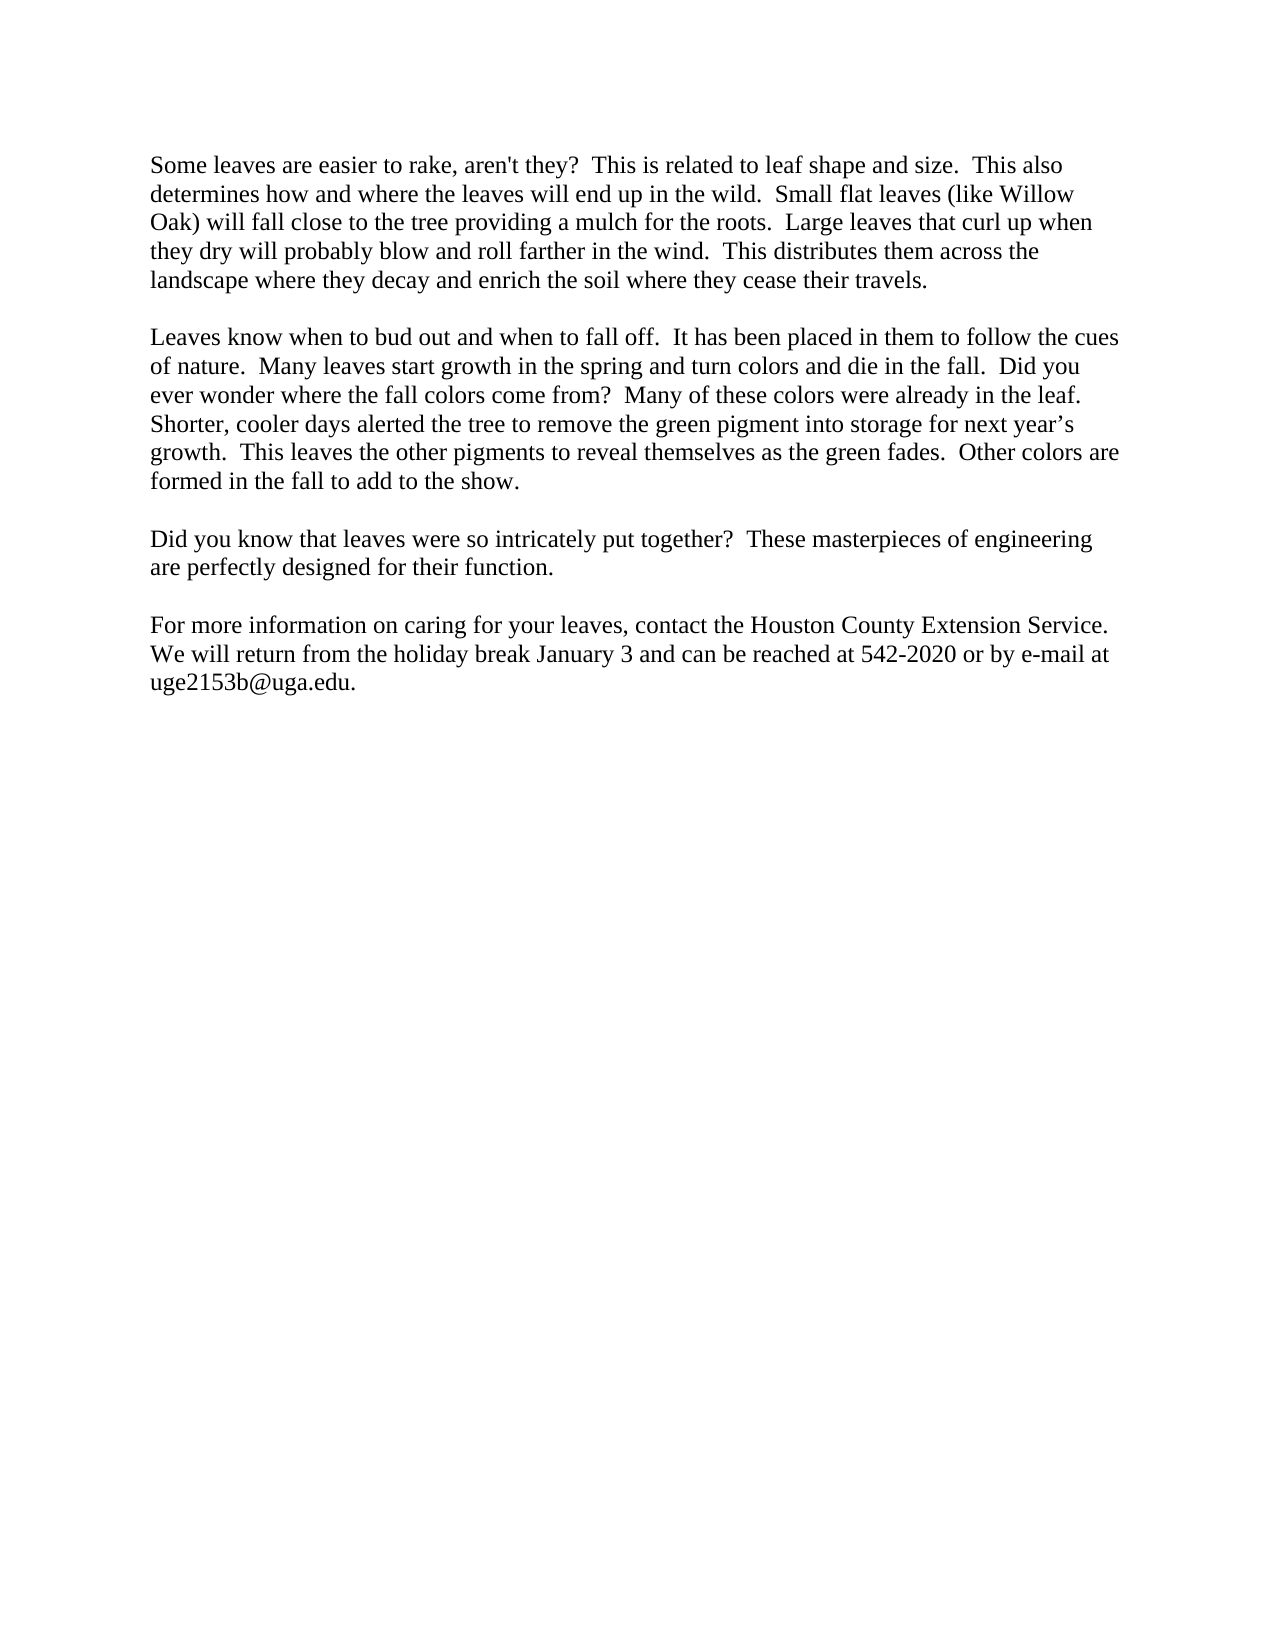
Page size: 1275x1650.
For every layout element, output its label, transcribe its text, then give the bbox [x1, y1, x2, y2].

text Leaves know when to bud out and when to fall off. It has been placed in them to follow the cues of nature. Many leaves start growth in the spring and turn colors and die in the fall. Did you ever wonder where the fall colors come from? Many of these colors were already in the leaf. Shorter, cooler days alerted the tree to remove the green pigment into storage for next year’s growth. This leaves the other pigments to reveal themselves as the green fades. Other colors are formed in the fall to add to the show. [150, 322, 1125, 495]
text Some leaves are easier to rake, aren't they? This is related to leaf shape and size. This also determines how and where the leaves will end up in the wild. Small flat leaves (like Willow Oak) will fall close to the tree providing a mulch for the roots. Large leaves that curl up when they dry will probably blow and roll farther in the wind. This distributes them across the landscape where they decay and enrich the soil where they cease their travels. [150, 150, 1125, 294]
text Did you know that leaves were so intricately put together? These masterpieces of engineering are perfectly designed for their function. [150, 524, 1125, 581]
text For more information on caring for your leaves, contact the Houston County Extension Service. We will return from the holiday break January 3 and can be reached at 542-2020 or by e-mail at uge2153b@uga.edu. [150, 610, 1125, 696]
